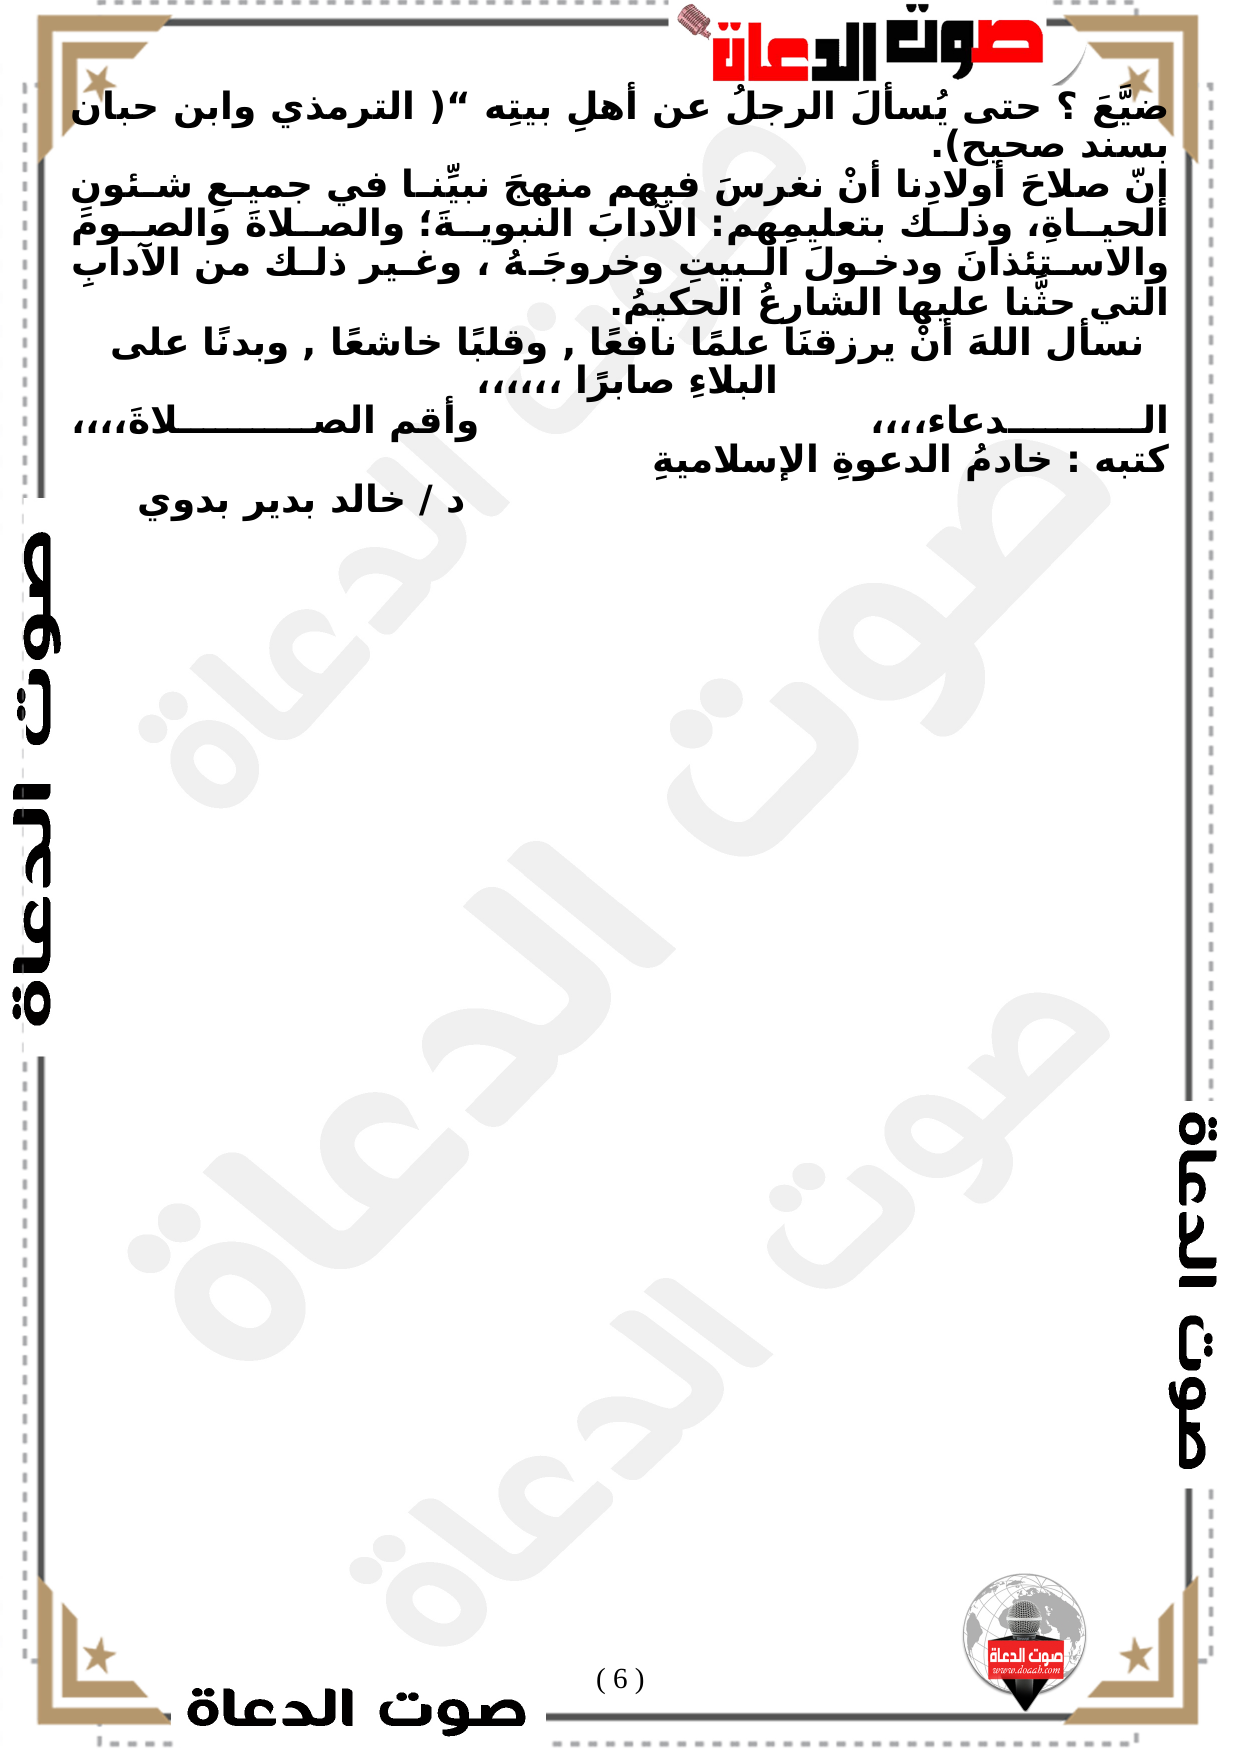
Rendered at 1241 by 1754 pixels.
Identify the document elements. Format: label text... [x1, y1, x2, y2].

text الدعاء،،،، وأقم الصلاةَ،،،، كتبه : خادمُ الدعوةِ الإسلاميةِ [71, 402, 1169, 481]
text د / خالد بدير بدوي [137, 481, 1169, 520]
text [71, 88, 1169, 166]
text نسأل اللهَ أنْ يرزقنَا علمًا نافعًا , وقلبًا خاشعًا , وبدنًا على البلاءِ صابرًا ،،،،،، [71, 324, 1184, 402]
picture [0, 0, 1241, 1752]
text إنّ صلاحَ أولادِنا أنْ نغرسَ فيهم منهجَ نبيِّنا في جميعِ شئونِ الحياةِ، وذلك بتعليمِهم: الآدابَ النبويةَ؛ والصلاةَ والصومَ والاستئذانَ ودخولَ البيتِ وخروجَهُ ، وغير ذلك من الآدابِ التي حثَّنا عليها الشارعُ الحكيمُ. [71, 166, 1169, 324]
